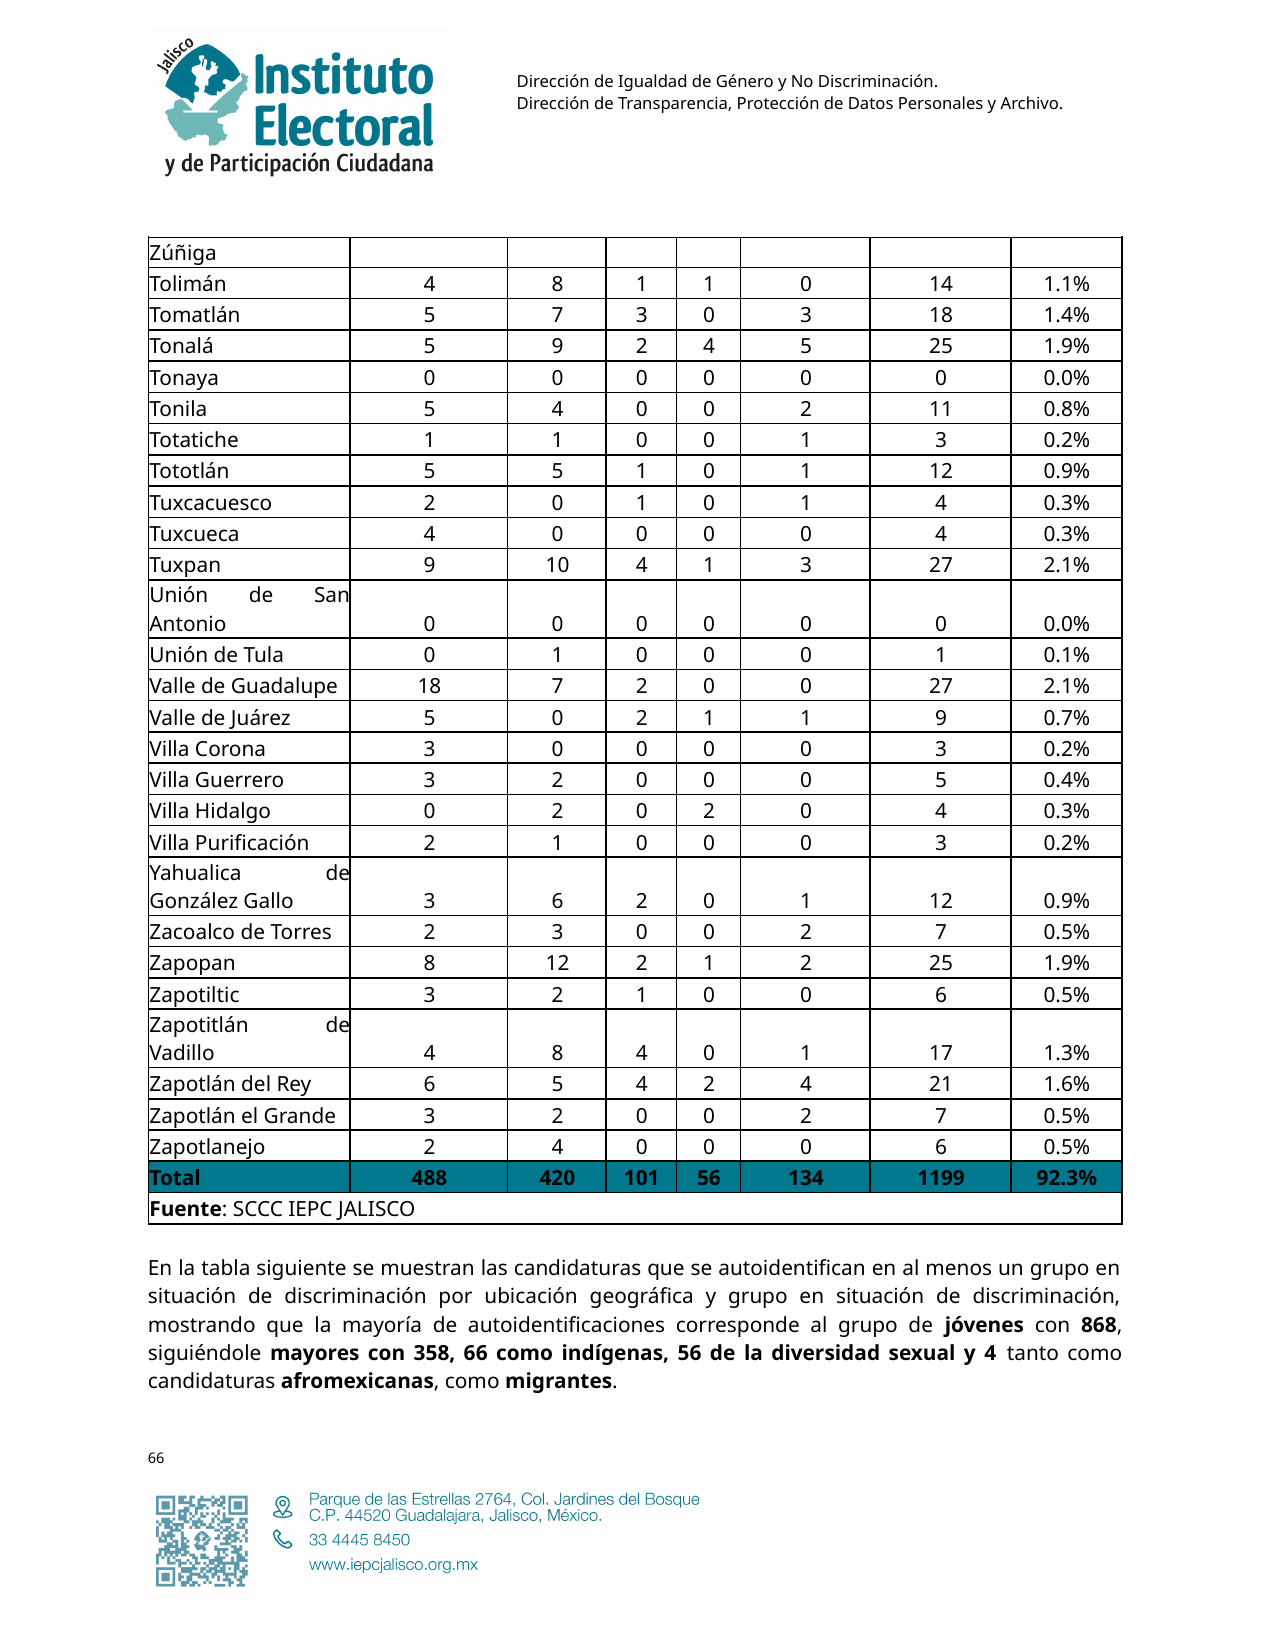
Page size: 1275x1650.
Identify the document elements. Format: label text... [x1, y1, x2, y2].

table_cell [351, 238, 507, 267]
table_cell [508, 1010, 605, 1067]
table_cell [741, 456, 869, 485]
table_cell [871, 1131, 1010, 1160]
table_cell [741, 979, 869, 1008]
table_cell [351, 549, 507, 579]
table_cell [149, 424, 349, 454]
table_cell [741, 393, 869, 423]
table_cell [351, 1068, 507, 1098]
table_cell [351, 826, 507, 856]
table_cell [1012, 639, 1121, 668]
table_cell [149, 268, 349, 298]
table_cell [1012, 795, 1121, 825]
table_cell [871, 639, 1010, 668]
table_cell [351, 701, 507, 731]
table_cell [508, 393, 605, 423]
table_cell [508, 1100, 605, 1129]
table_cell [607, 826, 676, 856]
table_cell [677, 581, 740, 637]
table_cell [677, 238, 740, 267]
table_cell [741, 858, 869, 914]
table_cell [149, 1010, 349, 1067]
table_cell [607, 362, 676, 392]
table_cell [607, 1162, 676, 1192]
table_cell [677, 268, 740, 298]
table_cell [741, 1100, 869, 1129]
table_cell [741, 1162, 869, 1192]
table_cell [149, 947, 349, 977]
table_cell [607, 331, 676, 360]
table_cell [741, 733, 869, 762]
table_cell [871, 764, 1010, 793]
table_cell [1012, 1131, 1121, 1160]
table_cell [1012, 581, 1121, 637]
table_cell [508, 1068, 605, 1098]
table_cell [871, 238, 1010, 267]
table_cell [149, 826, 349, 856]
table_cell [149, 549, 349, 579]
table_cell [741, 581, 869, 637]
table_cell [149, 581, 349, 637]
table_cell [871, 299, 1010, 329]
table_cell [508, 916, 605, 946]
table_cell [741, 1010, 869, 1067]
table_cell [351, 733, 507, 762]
picture [147, 27, 455, 192]
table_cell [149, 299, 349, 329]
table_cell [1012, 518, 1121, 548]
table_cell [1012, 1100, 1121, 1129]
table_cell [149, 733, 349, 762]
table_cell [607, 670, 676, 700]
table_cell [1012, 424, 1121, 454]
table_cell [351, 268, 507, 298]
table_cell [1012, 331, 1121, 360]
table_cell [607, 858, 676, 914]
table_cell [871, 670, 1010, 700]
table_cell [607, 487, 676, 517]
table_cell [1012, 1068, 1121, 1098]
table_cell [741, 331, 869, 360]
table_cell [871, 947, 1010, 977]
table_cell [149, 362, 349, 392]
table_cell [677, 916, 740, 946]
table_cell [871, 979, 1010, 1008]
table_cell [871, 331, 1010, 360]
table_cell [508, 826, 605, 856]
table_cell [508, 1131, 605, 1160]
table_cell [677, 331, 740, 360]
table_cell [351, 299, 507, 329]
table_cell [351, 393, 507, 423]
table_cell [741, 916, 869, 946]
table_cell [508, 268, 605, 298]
text En la tabla siguiente se muestran las candidaturas que se autoidentifican en al menos un grupo en situación de discriminación por ubicación geográfica y grupo en situación de discriminación, mostrando que la mayoría de autoidentificaciones corresponde al grupo de jóvenes con 868, siguiéndole mayores con 358, 66 como indígenas, 56 de la diversidad sexual y 4 tanto como candidaturas afromexicanas, como migrantes. [148, 1253, 1122, 1395]
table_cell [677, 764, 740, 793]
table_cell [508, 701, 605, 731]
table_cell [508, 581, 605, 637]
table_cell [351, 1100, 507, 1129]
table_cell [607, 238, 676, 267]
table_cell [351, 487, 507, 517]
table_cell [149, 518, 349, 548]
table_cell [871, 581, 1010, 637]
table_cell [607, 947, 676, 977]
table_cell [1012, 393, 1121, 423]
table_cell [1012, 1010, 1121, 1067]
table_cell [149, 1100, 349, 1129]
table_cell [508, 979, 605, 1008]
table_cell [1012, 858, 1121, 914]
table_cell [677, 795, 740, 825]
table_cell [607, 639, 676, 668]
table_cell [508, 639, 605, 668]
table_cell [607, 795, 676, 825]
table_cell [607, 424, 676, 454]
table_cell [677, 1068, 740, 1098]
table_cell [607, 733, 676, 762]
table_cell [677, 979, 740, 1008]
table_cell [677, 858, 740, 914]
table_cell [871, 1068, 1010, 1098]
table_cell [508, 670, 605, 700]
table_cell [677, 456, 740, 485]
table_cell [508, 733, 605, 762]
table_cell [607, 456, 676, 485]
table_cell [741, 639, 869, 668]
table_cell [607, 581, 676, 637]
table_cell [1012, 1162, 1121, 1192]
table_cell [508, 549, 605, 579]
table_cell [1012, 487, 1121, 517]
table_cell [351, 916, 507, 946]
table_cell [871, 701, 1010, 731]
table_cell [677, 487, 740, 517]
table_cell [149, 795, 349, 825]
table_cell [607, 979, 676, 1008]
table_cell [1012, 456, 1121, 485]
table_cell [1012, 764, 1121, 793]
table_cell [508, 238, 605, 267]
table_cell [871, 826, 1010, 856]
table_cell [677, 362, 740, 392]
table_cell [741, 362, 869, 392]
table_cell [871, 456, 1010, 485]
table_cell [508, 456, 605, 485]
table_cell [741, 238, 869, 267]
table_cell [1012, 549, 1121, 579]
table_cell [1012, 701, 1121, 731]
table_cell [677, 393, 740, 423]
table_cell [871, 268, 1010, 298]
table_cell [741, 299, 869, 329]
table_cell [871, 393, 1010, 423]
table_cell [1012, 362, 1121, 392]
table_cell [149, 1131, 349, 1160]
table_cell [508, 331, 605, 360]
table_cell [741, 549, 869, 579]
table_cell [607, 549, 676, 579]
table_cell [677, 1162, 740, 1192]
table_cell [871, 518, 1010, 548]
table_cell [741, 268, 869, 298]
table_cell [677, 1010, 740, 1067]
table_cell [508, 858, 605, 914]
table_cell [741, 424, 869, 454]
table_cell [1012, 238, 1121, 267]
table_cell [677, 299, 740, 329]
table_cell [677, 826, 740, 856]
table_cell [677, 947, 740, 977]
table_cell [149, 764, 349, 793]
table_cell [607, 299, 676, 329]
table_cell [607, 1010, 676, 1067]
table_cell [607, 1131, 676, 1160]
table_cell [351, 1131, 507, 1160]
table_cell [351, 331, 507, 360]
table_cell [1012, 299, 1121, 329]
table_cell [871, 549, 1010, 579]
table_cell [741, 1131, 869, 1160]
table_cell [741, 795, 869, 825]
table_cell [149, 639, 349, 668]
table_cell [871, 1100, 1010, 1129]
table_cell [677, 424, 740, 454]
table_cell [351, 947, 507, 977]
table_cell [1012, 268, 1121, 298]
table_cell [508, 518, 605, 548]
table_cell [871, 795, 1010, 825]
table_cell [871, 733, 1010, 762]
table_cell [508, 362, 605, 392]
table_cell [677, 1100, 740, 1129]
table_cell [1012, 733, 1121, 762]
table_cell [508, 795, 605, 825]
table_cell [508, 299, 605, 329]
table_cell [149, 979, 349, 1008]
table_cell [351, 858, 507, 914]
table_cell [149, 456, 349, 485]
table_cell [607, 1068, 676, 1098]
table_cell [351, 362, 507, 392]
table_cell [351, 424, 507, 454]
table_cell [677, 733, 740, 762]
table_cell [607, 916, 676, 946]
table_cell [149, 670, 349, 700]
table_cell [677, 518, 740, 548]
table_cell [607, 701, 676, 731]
picture [132, 1468, 732, 1610]
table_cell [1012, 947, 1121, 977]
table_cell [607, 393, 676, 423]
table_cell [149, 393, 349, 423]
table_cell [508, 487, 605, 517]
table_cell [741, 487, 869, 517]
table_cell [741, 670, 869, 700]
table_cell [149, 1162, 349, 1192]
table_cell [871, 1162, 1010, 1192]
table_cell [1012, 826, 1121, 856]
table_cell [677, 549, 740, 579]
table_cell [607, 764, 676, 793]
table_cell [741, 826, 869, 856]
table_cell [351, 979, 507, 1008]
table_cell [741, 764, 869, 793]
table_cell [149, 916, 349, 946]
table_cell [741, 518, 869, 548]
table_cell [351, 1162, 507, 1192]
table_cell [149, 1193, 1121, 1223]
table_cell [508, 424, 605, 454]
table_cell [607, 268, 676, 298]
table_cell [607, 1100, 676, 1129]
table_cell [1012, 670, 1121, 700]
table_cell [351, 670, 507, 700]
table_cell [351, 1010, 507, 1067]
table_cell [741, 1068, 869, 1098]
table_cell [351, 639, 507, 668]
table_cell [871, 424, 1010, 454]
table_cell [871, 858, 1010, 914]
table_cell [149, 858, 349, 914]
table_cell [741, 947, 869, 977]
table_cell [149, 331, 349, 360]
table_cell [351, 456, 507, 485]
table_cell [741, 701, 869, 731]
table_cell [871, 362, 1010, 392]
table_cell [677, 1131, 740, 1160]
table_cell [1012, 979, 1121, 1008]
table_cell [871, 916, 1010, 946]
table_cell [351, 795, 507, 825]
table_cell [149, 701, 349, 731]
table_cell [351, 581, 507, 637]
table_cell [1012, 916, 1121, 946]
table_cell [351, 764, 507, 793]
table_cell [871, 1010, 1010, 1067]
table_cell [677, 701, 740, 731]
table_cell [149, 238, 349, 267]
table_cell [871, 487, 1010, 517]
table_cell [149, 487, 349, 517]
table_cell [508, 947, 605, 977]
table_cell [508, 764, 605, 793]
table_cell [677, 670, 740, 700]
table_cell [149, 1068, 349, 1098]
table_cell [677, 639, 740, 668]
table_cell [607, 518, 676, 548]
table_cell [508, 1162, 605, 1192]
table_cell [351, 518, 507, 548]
